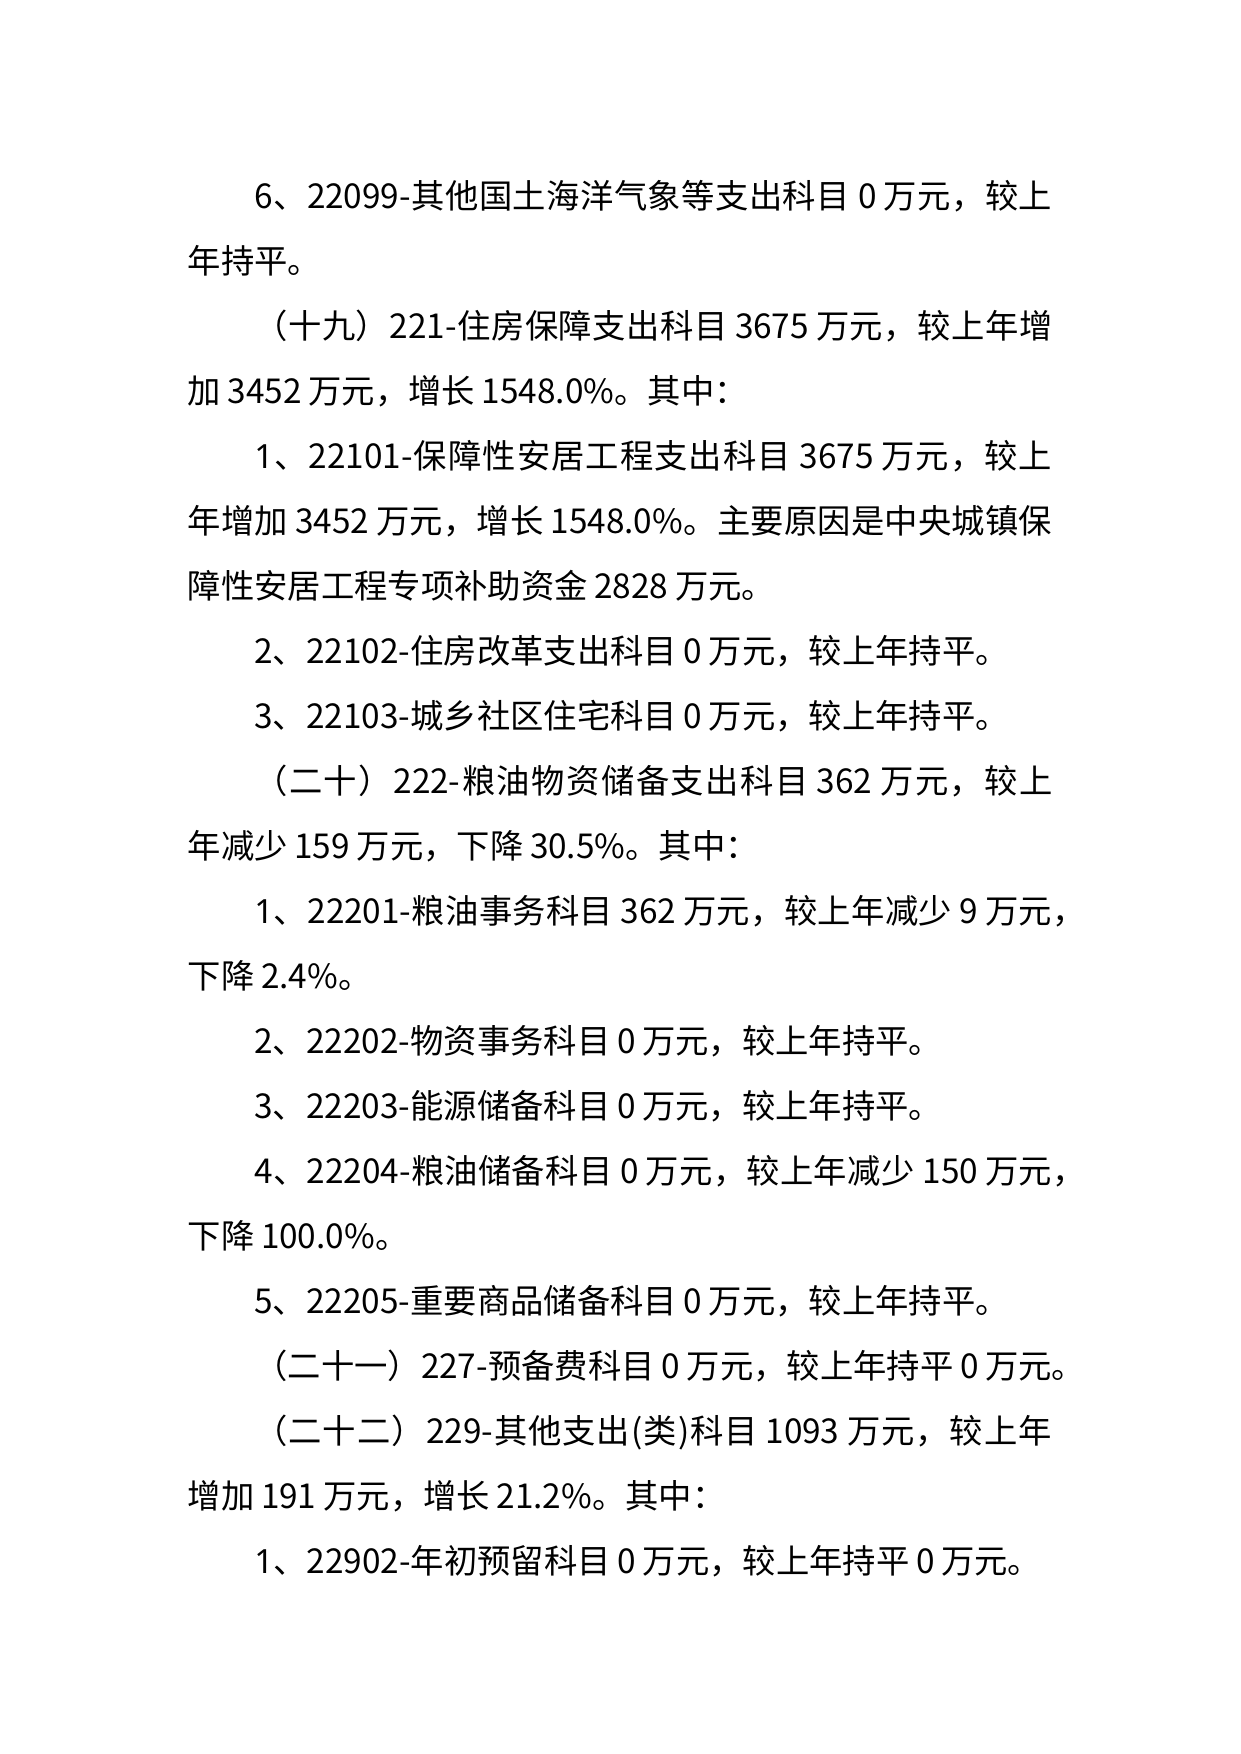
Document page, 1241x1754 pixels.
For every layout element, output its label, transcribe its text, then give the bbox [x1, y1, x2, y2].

text 2、22202-物资事务科目0万元，较上年持平。 [187, 1007, 1053, 1072]
text 3、22103-城乡社区住宅科目0万元，较上年持平。 [187, 682, 1053, 747]
text （二十）222-粮油物资储备支出科目362万元，较上年减少159万元，下降30.5%。其中： [187, 747, 1053, 877]
text 4、22204-粮油储备科目0万元，较上年减少150万元，下降100.0%。 [187, 1137, 1053, 1267]
text 1、22101-保障性安居工程支出科目3675万元，较上年增加3452万元，增长1548.0%。主要原因是中央城镇保障性安居工程专项补助资金2828万元。 [187, 422, 1053, 617]
text （十九）221-住房保障支出科目3675万元，较上年增加3452万元，增长1548.0%。其中： [187, 292, 1053, 422]
text 1、22902-年初预留科目0万元，较上年持平0万元。 [187, 1527, 1053, 1592]
text （二十二）229-其他支出(类)科目1093万元，较上年增加191万元，增长21.2%。其中： [187, 1397, 1053, 1527]
text 5、22205-重要商品储备科目0万元，较上年持平。 [187, 1267, 1053, 1332]
text 3、22203-能源储备科目0万元，较上年持平。 [187, 1072, 1053, 1137]
text 2、22102-住房改革支出科目0万元，较上年持平。 [187, 617, 1053, 682]
text 6、22099-其他国土海洋气象等支出科目0万元，较上年持平。 [187, 162, 1053, 292]
text 1、22201-粮油事务科目362万元，较上年减少9万元，下降2.4%。 [187, 877, 1053, 1007]
text （二十一）227-预备费科目0万元，较上年持平0万元。 [187, 1332, 1053, 1397]
